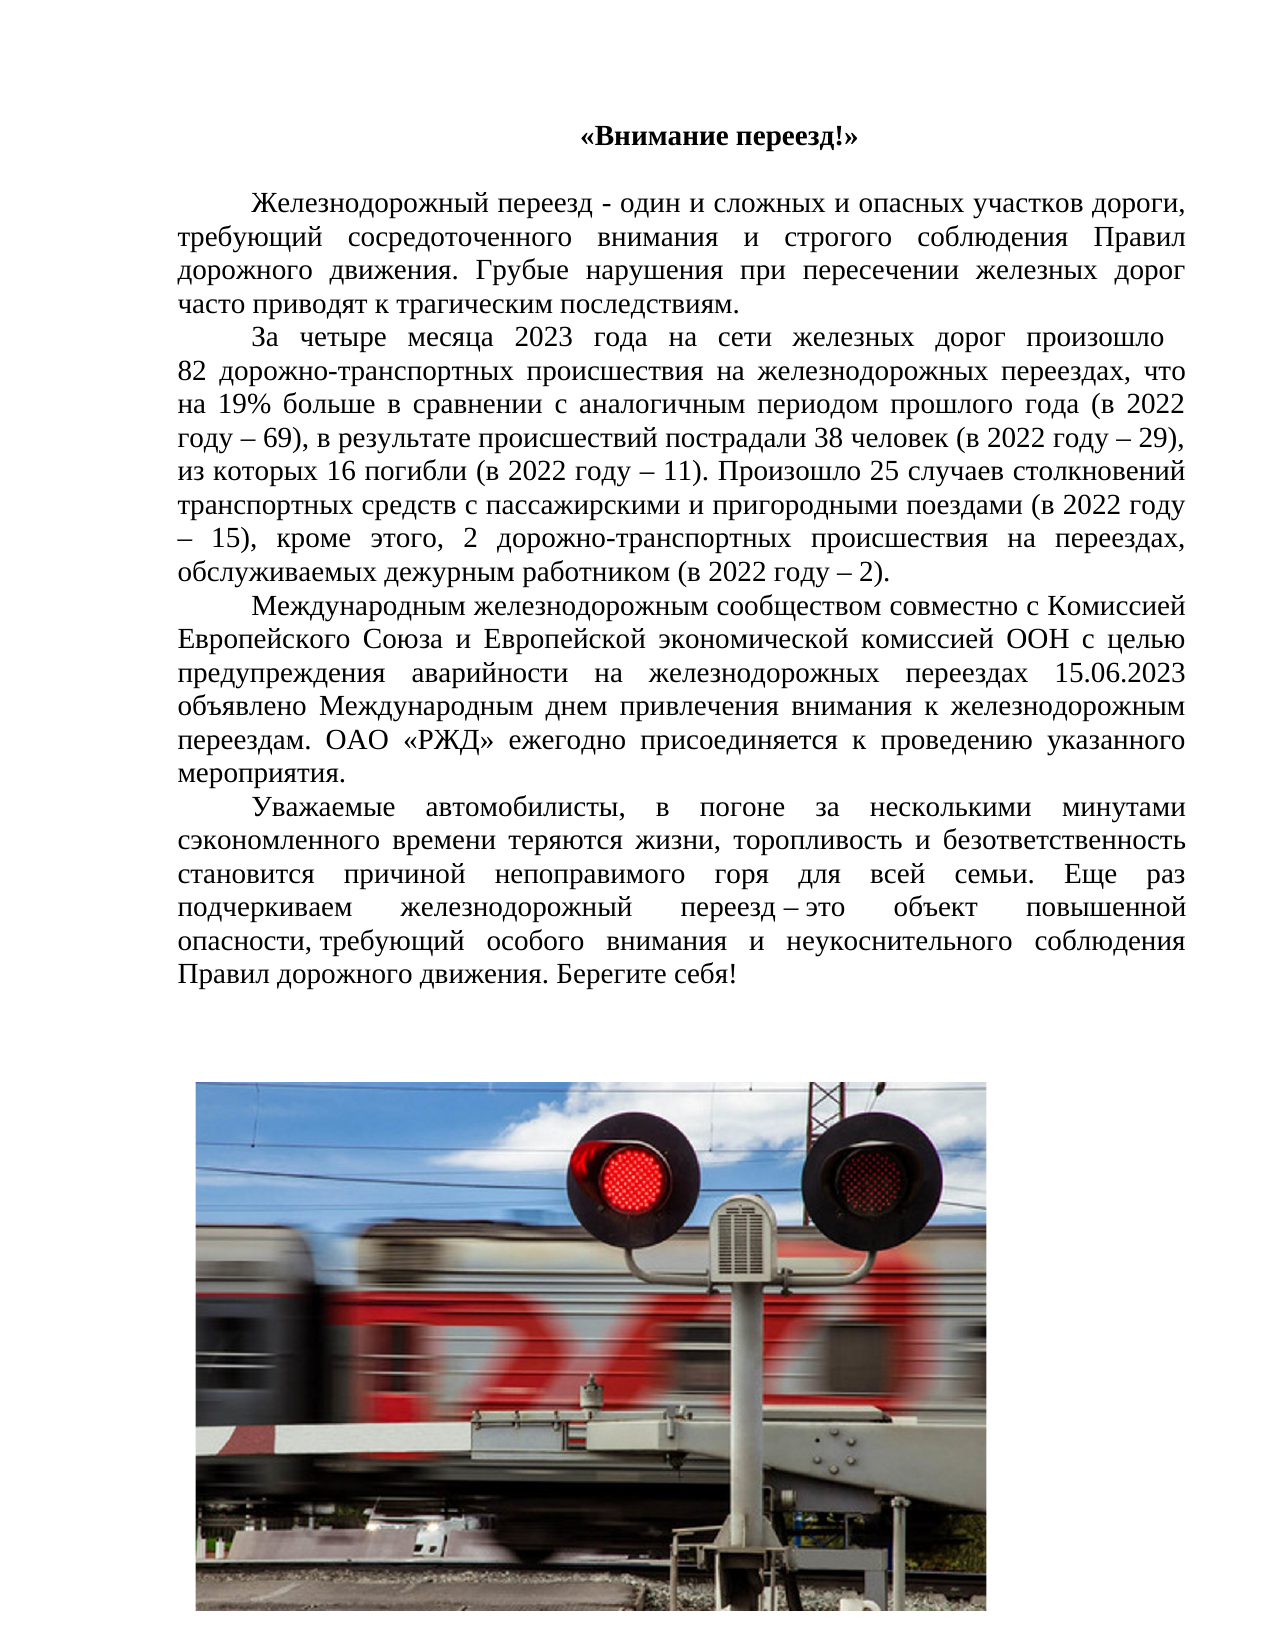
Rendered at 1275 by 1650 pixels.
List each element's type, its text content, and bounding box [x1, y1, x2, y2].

text Международным железнодорожным сообществом совместно с Комиссией Европейского Союза и Европейской экономической комиссией ООН с целью предупреждения аварийности на железнодорожных переездах 15.06.2023 объявлено Международным днем привлечения внимания к железнодорожным переездам. ОАО «РЖД» ежегодно присоединяется к проведению указанного мероприятия. [177, 588, 1186, 789]
text За четыре месяца 2023 года на сети железных дорог произошло 82 дорожно-транспортных происшествия на железнодорожных переездах, что на 19% больше в сравнении с аналогичным периодом прошлого года (в 2022 году – 69), в результате происшествий пострадали 38 человек (в 2022 году – 29), из которых 16 погибли (в 2022 году – 11). Произошло 25 случаев столкновений транспортных средств с пассажирскими и пригородными поездами (в 2022 году – 15), кроме этого, 2 дорожно-транспортных происшествия на переездах, обслуживаемых дежурным работником (в 2022 году – 2). [177, 319, 1186, 588]
picture [195, 1082, 987, 1611]
text Уважаемые автомобилисты, в погоне за несколькими минутами сэкономленного времени теряются жизни, торопливость и безответственность становится причиной непоправимого горя для всей семьи. Еще раз подчеркиваем железнодорожный переезд – это объект повышенной опасности, требующий особого внимания и неукоснительного соблюдения Правил дорожного движения. Берегите себя! [177, 789, 1186, 990]
text «Внимание переезд!» [177, 118, 1186, 152]
text Железнодорожный переезд - один и сложных и опасных участков дороги, требующий сосредоточенного внимания и строгого соблюдения Правил дорожного движения. Грубые нарушения при пересечении железных дорог часто приводят к трагическим последствиям. [177, 185, 1186, 319]
